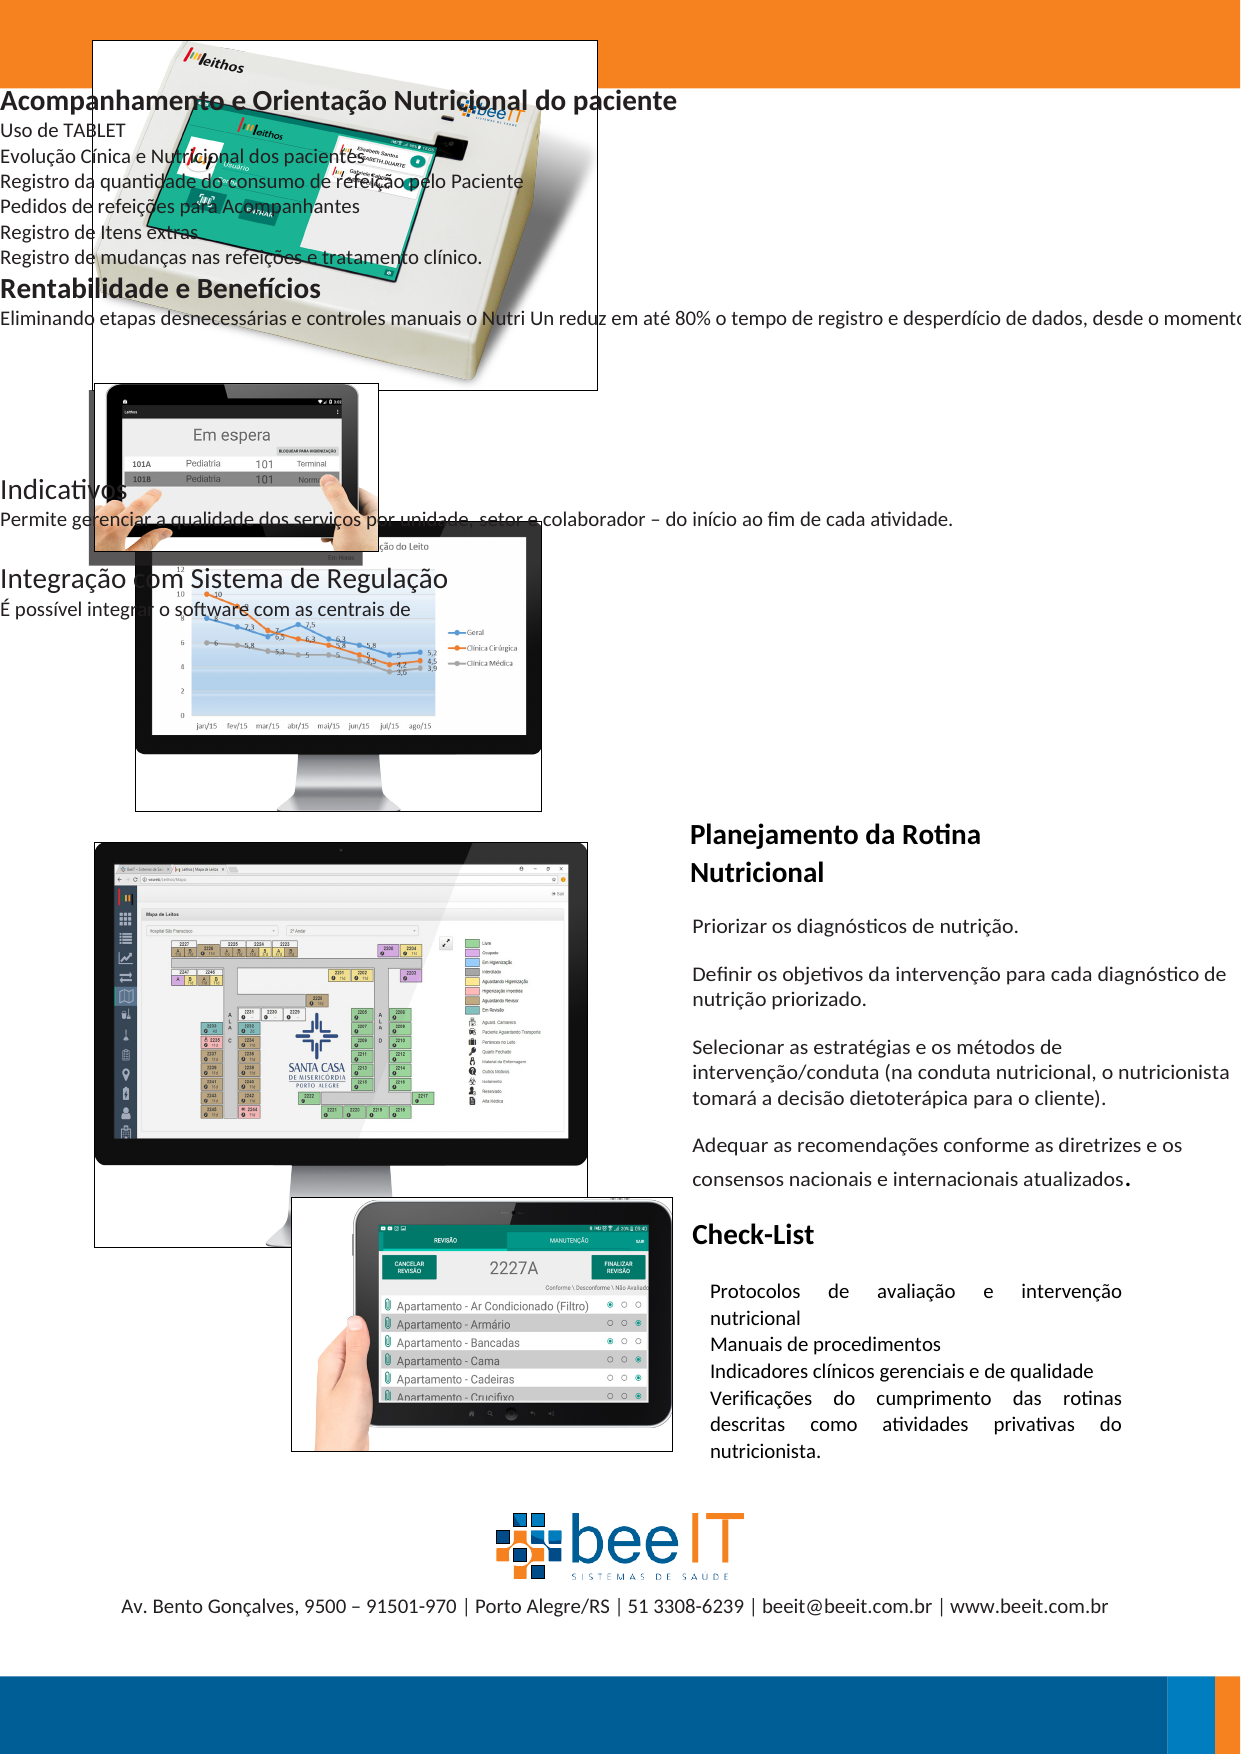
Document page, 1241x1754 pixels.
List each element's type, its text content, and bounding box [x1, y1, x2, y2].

text Indicadores clínicos gerenciais e de qualidade [710, 1358, 1122, 1383]
picture [95, 384, 378, 551]
subtitle Definir os objetivos da intervenção para cada diagnóstico de nutrição priorizado. [692, 961, 1240, 1012]
list Planejamento da Rotina Nutricional [690, 816, 1122, 889]
picture [95, 843, 587, 1247]
subtitle Check-List [692, 1216, 1240, 1251]
subtitle Selecionar as estratégias e os métodos de intervenção/conduta (na conduta nutricional, o nutricionista tomará a decisão dietoterápica para o cliente). [692, 1034, 1240, 1110]
subtitle Adequar as recomendações conforme as diretrizes e os consensos nacionais e internacionais atualizados. [692, 1132, 1240, 1193]
text Protocolos de avaliação e intervenção nutricional [710, 1278, 1122, 1330]
picture [572, 1513, 744, 1580]
subtitle Priorizar os diagnósticos de nutrição. [692, 913, 1240, 939]
picture [93, 41, 597, 390]
text Av. Bento Gonçalves, 9500 – 91501-970 | Porto Alegre/RS | 51 3308-6239 | beeit@beeit.com.br | www.beeit.com.br [121, 1523, 1240, 1618]
text Verificações do cumprimento das rotinas descritas como atividades privativas do nutricionista. [710, 1385, 1122, 1463]
picture [292, 1198, 672, 1451]
text Manuais de procedimentos [710, 1331, 1122, 1357]
picture [136, 522, 541, 811]
